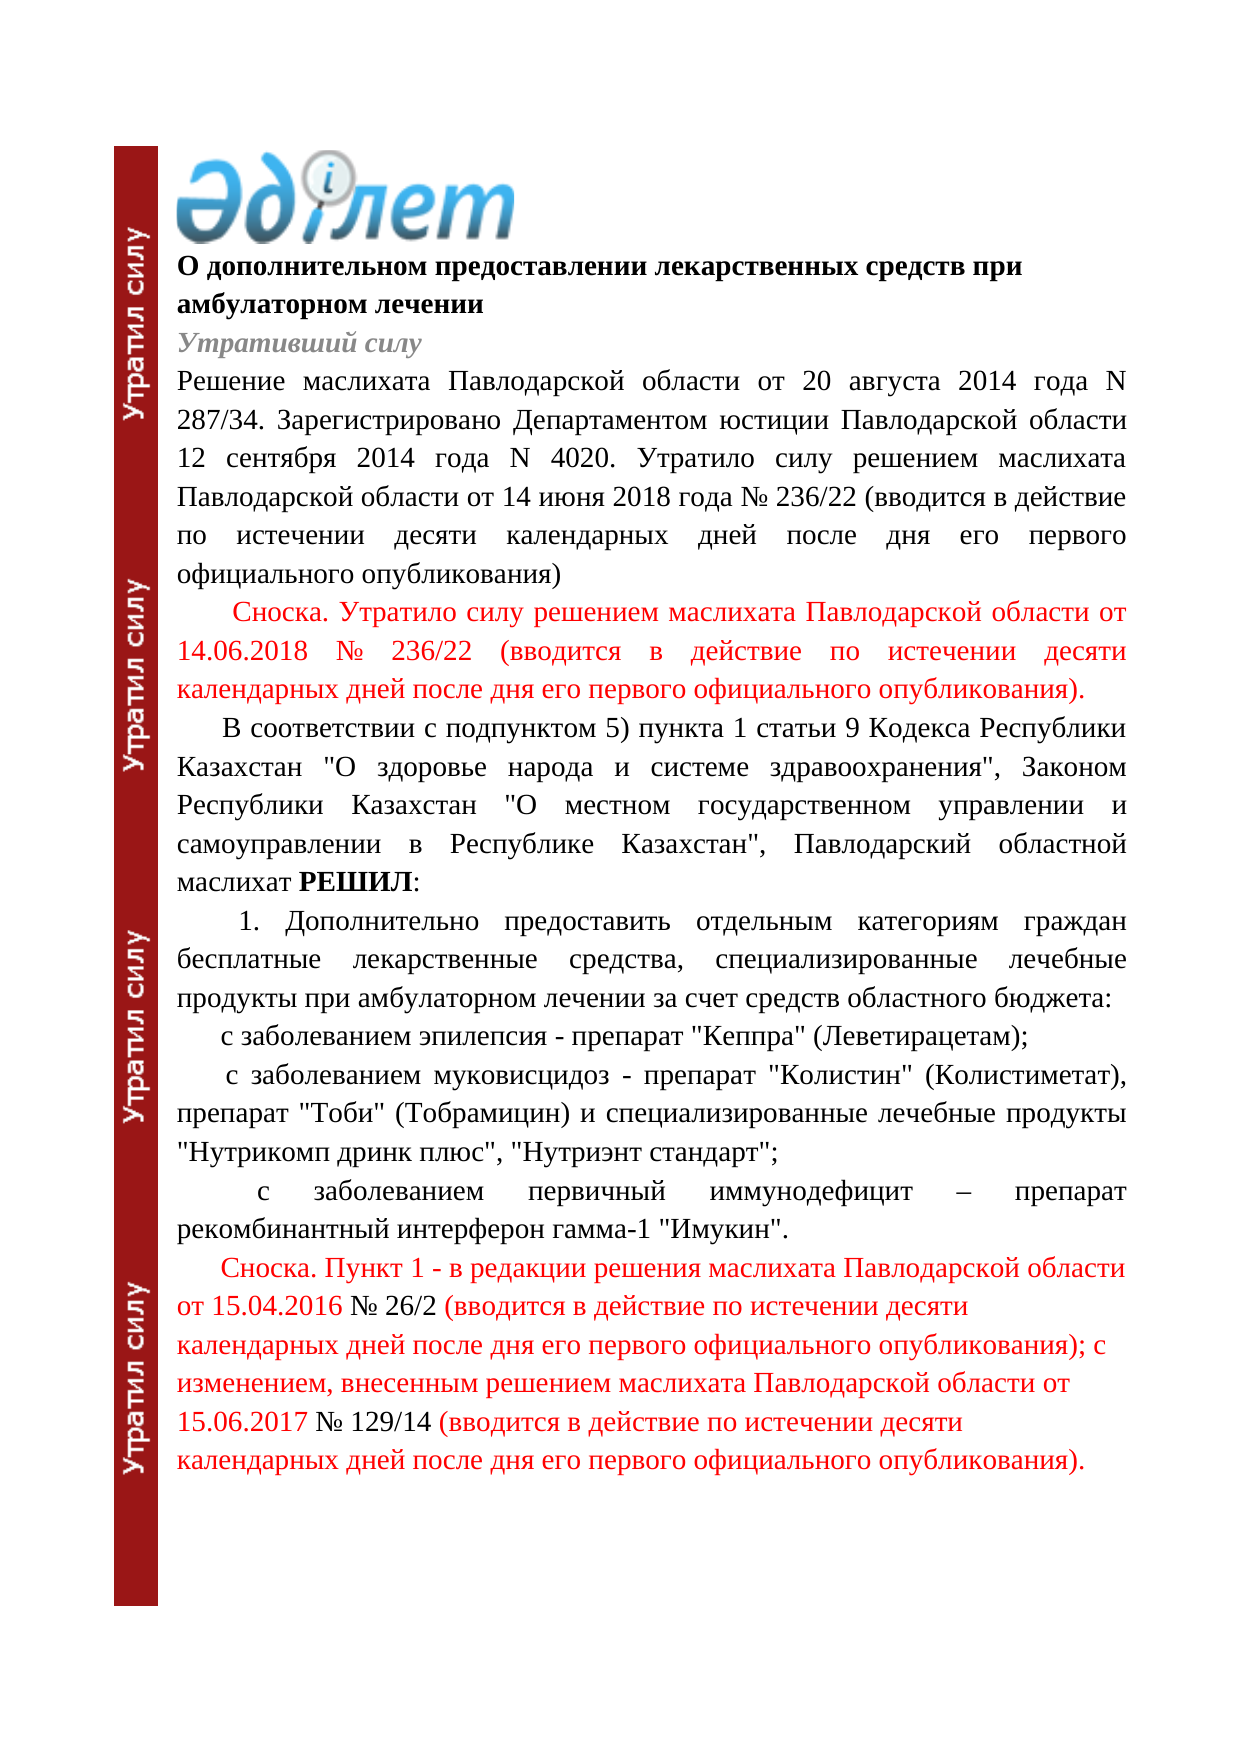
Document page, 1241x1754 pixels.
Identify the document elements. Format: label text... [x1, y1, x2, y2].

text Сноска. Пункт 1 - в редакции решения маслихата Павлодарской области от 15.04.2016 № 26/2 (вводится в действие по истечении десяти календарных дней после дня его первого официального опубликования); с изменением, внесенным решением маслихата Павлодарской области от 15.06.2017 № 129/14 (вводится в действие по истечении десяти календарных дней после дня его первого официального опубликования). [112, 1250, 1128, 1506]
picture [114, 1052, 158, 1057]
picture [114, 589, 158, 594]
picture [114, 1013, 158, 1018]
picture [114, 146, 158, 248]
text Утративший силу [112, 325, 1128, 358]
text 1. Дополнительно предоставить отдельным категориям граждан бесплатные лекарственные средства, специализированные лечебные продукты при амбулаторном лечении за счет средств областного бюджета: [112, 903, 1128, 1013]
picture [114, 320, 158, 325]
picture [114, 705, 158, 710]
picture [114, 1506, 158, 1606]
picture [114, 358, 158, 363]
text с заболеванием первичный иммунодефицит – препарат рекомбинантный интерферон гамма-1 "Имукин". [112, 1173, 1128, 1245]
text О дополнительном предоставлении лекарственных средств при амбулаторном лечении [112, 248, 1128, 320]
text с заболеванием муковисцидоз - препарат "Колистин" (Колистиметат), препарат "Тоби" (Тобрамицин) и специализированные лечебные продукты "Нутрикомп дринк плюс", "Нутриэнт стандарт"; [112, 1057, 1128, 1168]
text Сноска. Утратило силу решением маслихата Павлодарской области от 14.06.2018 № 236/22 (вводится в действие по истечении десяти календарных дней после дня его первого официального опубликования). [112, 594, 1128, 705]
picture [114, 1245, 158, 1250]
text В соответствии с подпунктом 5) пункта 1 статьи 9 Кодекса Республики Казахстан "О здоровье народа и системе здравоохранения", Законом Республики Казахстан "О местном государственном управлении и самоуправлении в Республике Казахстан", Павлодарский областной маслихат РЕШИЛ: [112, 710, 1128, 898]
text с заболеванием эпилепсия - препарат "Кеппра" (Леветирацетам); [112, 1018, 1128, 1052]
picture [114, 1168, 158, 1173]
picture [176, 150, 515, 244]
picture [114, 898, 158, 903]
text Решение маслихата Павлодарской области от 20 августа 2014 года N 287/34. Зарегистрировано Департаментом юстиции Павлодарской области 12 сентября 2014 года N 4020. Утратило силу решением маслихата Павлодарской области от 14 июня 2018 года № 236/22 (вводится в действие по истечении десяти календарных дней после дня его первого официального опубликования) [112, 363, 1128, 589]
